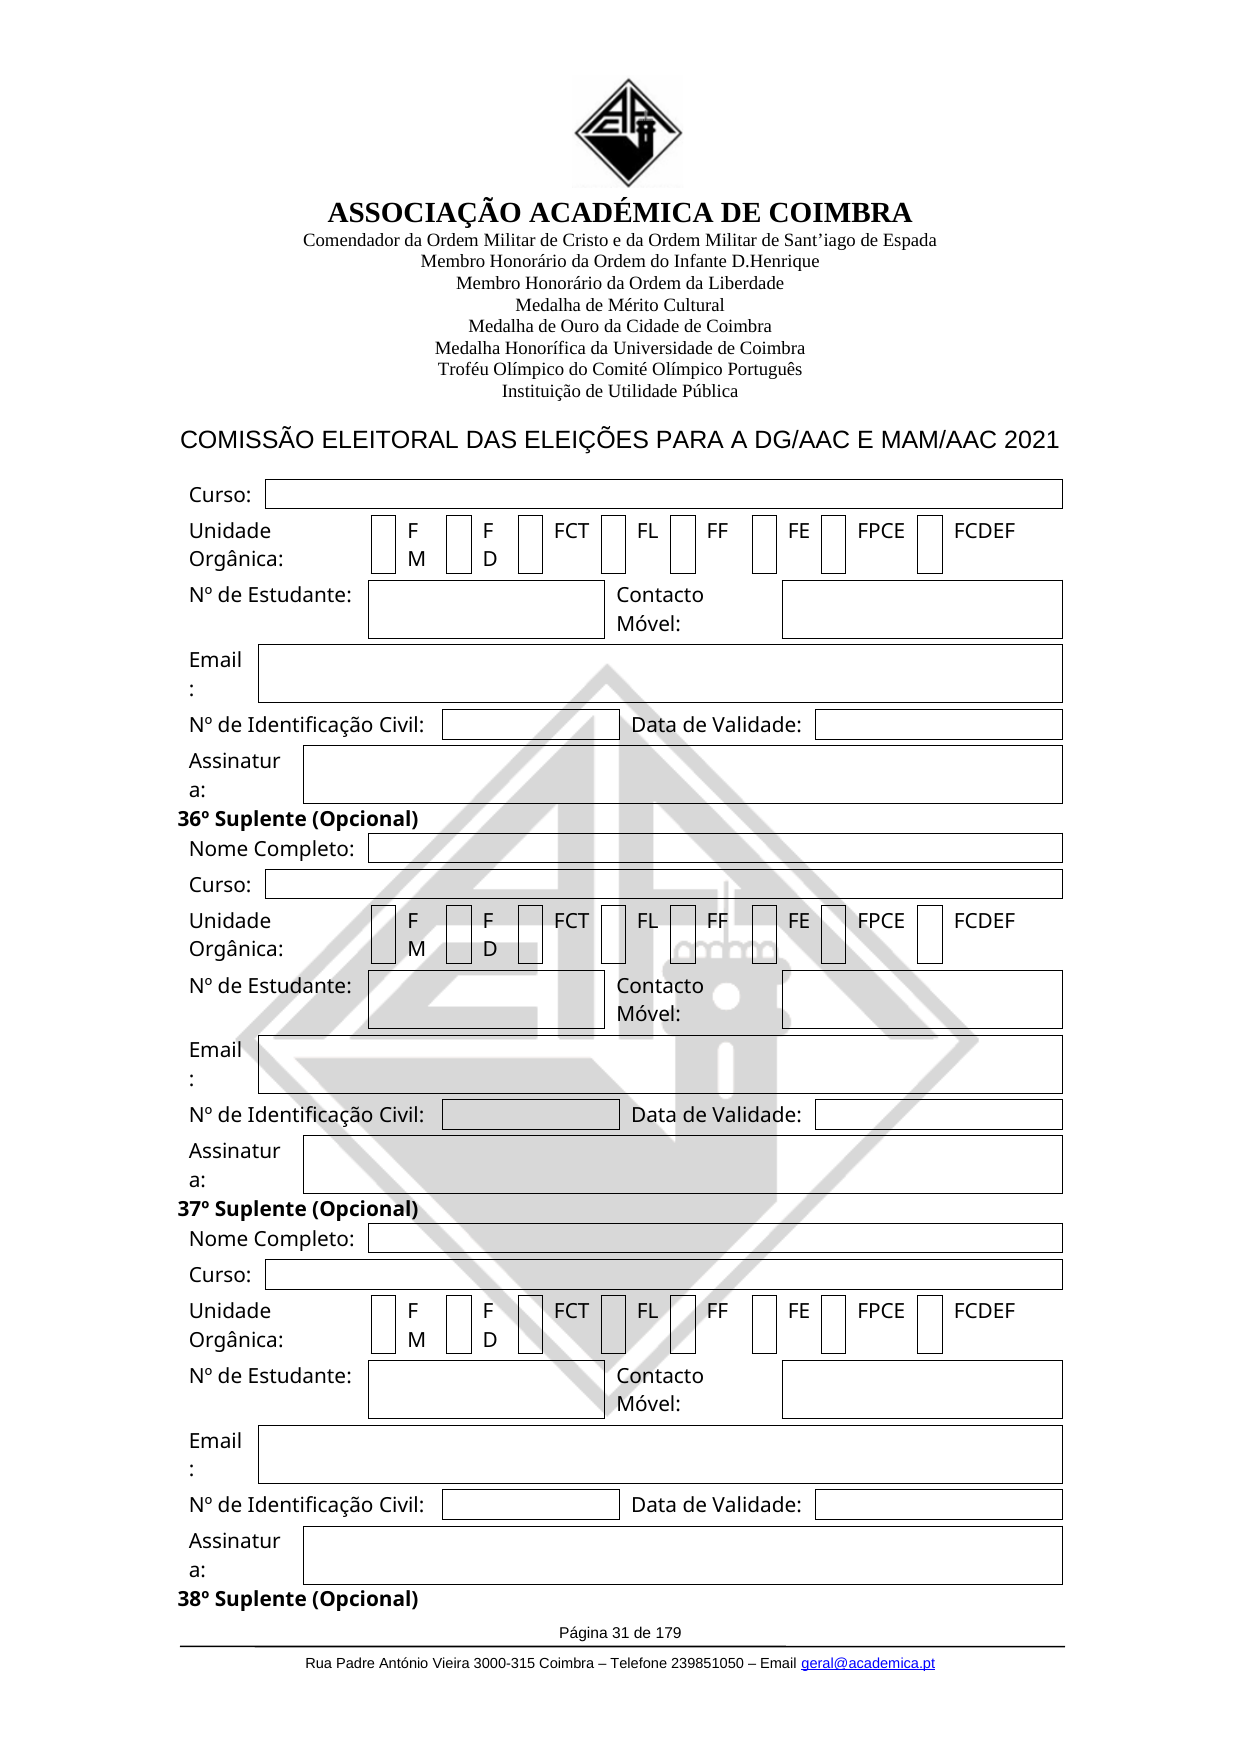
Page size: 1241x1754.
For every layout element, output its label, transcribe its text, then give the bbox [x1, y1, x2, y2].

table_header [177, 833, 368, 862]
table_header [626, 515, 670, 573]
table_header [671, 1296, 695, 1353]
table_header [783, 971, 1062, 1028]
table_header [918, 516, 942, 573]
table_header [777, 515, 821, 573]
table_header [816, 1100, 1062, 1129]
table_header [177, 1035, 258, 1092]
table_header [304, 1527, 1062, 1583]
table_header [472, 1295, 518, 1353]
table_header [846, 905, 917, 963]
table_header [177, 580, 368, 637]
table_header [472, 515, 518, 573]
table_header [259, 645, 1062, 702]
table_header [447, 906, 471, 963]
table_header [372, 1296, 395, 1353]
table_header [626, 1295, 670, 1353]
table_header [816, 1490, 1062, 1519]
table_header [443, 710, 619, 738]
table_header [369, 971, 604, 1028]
text 38º Suplente (Opcional) [177, 1584, 1063, 1613]
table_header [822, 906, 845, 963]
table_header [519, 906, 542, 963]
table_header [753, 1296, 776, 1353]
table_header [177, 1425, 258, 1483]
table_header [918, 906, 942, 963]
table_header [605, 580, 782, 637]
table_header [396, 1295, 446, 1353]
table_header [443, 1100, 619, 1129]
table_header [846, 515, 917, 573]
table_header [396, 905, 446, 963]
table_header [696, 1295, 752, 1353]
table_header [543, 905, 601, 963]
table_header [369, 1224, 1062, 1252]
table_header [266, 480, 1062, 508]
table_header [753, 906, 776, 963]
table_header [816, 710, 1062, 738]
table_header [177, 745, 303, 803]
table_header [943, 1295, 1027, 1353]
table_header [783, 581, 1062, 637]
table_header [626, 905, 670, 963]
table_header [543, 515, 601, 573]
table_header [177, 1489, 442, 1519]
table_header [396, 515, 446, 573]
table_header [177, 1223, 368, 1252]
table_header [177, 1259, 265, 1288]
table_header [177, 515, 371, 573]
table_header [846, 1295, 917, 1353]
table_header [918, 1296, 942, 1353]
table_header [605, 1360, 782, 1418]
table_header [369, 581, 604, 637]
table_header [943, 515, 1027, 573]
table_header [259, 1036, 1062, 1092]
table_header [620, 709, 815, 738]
picture [572, 75, 684, 188]
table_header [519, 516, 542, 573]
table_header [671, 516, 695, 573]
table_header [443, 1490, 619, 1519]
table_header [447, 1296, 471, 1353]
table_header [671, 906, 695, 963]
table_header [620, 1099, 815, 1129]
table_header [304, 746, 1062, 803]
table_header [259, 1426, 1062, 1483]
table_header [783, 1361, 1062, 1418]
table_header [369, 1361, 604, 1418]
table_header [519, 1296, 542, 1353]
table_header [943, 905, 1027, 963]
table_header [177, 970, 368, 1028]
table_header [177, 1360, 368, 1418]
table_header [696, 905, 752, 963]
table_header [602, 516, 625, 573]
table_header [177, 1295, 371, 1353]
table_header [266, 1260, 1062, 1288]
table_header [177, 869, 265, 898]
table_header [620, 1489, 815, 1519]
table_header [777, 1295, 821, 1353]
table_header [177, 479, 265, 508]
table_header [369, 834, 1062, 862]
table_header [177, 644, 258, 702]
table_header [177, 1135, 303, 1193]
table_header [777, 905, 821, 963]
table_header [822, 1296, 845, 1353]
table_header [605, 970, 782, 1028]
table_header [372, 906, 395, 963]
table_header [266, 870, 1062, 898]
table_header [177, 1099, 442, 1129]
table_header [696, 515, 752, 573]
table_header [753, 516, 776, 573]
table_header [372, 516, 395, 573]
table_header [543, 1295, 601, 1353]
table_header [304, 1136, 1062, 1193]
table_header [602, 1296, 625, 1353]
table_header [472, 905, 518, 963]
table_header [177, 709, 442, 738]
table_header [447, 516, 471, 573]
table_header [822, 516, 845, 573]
text 36º Suplente (Opcional) [177, 804, 1063, 833]
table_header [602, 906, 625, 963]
text 37º Suplente (Opcional) [177, 1194, 1063, 1223]
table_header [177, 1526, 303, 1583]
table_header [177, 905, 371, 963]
